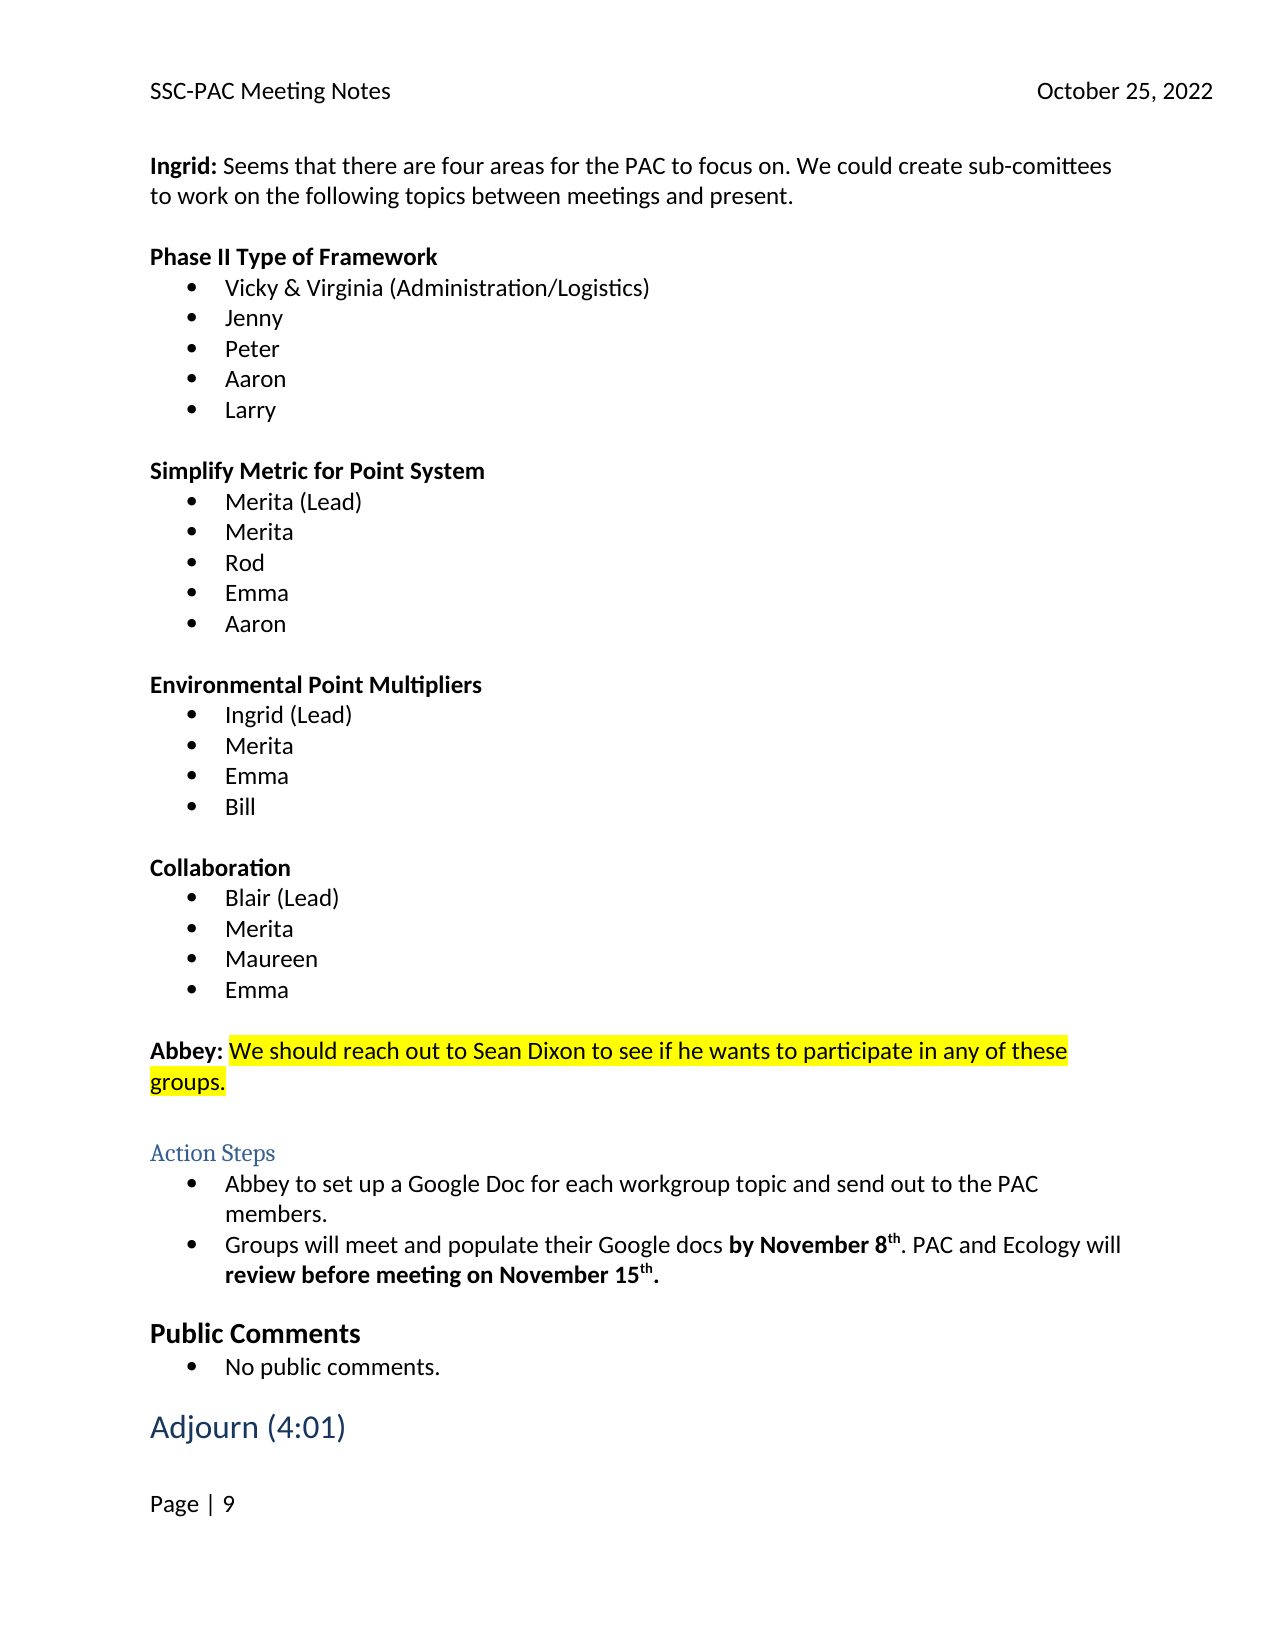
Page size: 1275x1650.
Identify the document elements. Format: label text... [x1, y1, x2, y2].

list Larry [187, 394, 1125, 425]
list Peter [187, 333, 1125, 364]
list Merita [187, 730, 1125, 760]
subtitle Public Comments [150, 1315, 1125, 1351]
subtitle Adjourn (4:01) [150, 1406, 1125, 1447]
list Bill [187, 791, 1125, 821]
list Aaron [187, 608, 1125, 638]
list Emma [187, 974, 1125, 1004]
list Maureen [187, 943, 1125, 974]
list Vicky & Virginia (Administration/Logistics) [187, 272, 1125, 303]
text Phase II Type of Framework [150, 242, 1125, 272]
list Jenny [187, 303, 1125, 333]
list Emma [187, 577, 1125, 608]
subtitle Action Steps [150, 1139, 1125, 1168]
list Blair (Lead) [187, 882, 1125, 913]
list Abbey to set up a Google Doc for each workgroup topic and send out to the PAC members. [187, 1168, 1125, 1229]
list No public comments. [187, 1351, 1125, 1381]
text Environmental Point Multipliers [150, 669, 1125, 699]
list Groups will meet and populate their Google docs by November 8th. PAC and Ecology will review before meeting on November 15th. [187, 1229, 1125, 1290]
list Merita [187, 516, 1125, 547]
text Collaboration [150, 852, 1125, 882]
list Emma [187, 760, 1125, 791]
list Merita [187, 913, 1125, 943]
list Aaron [187, 364, 1125, 394]
list Rod [187, 547, 1125, 577]
text Abbey: We should reach out to Sean Dixon to see if he wants to participate in any of these groups. [150, 1035, 1125, 1096]
text Ingrid: Seems that there are four areas for the PAC to focus on. We could create sub-comittees to work on the following topics between meetings and present. [150, 150, 1125, 211]
text Simplify Metric for Point System [150, 455, 1125, 486]
list Ingrid (Lead) [187, 699, 1125, 730]
list Merita (Lead) [187, 486, 1125, 516]
